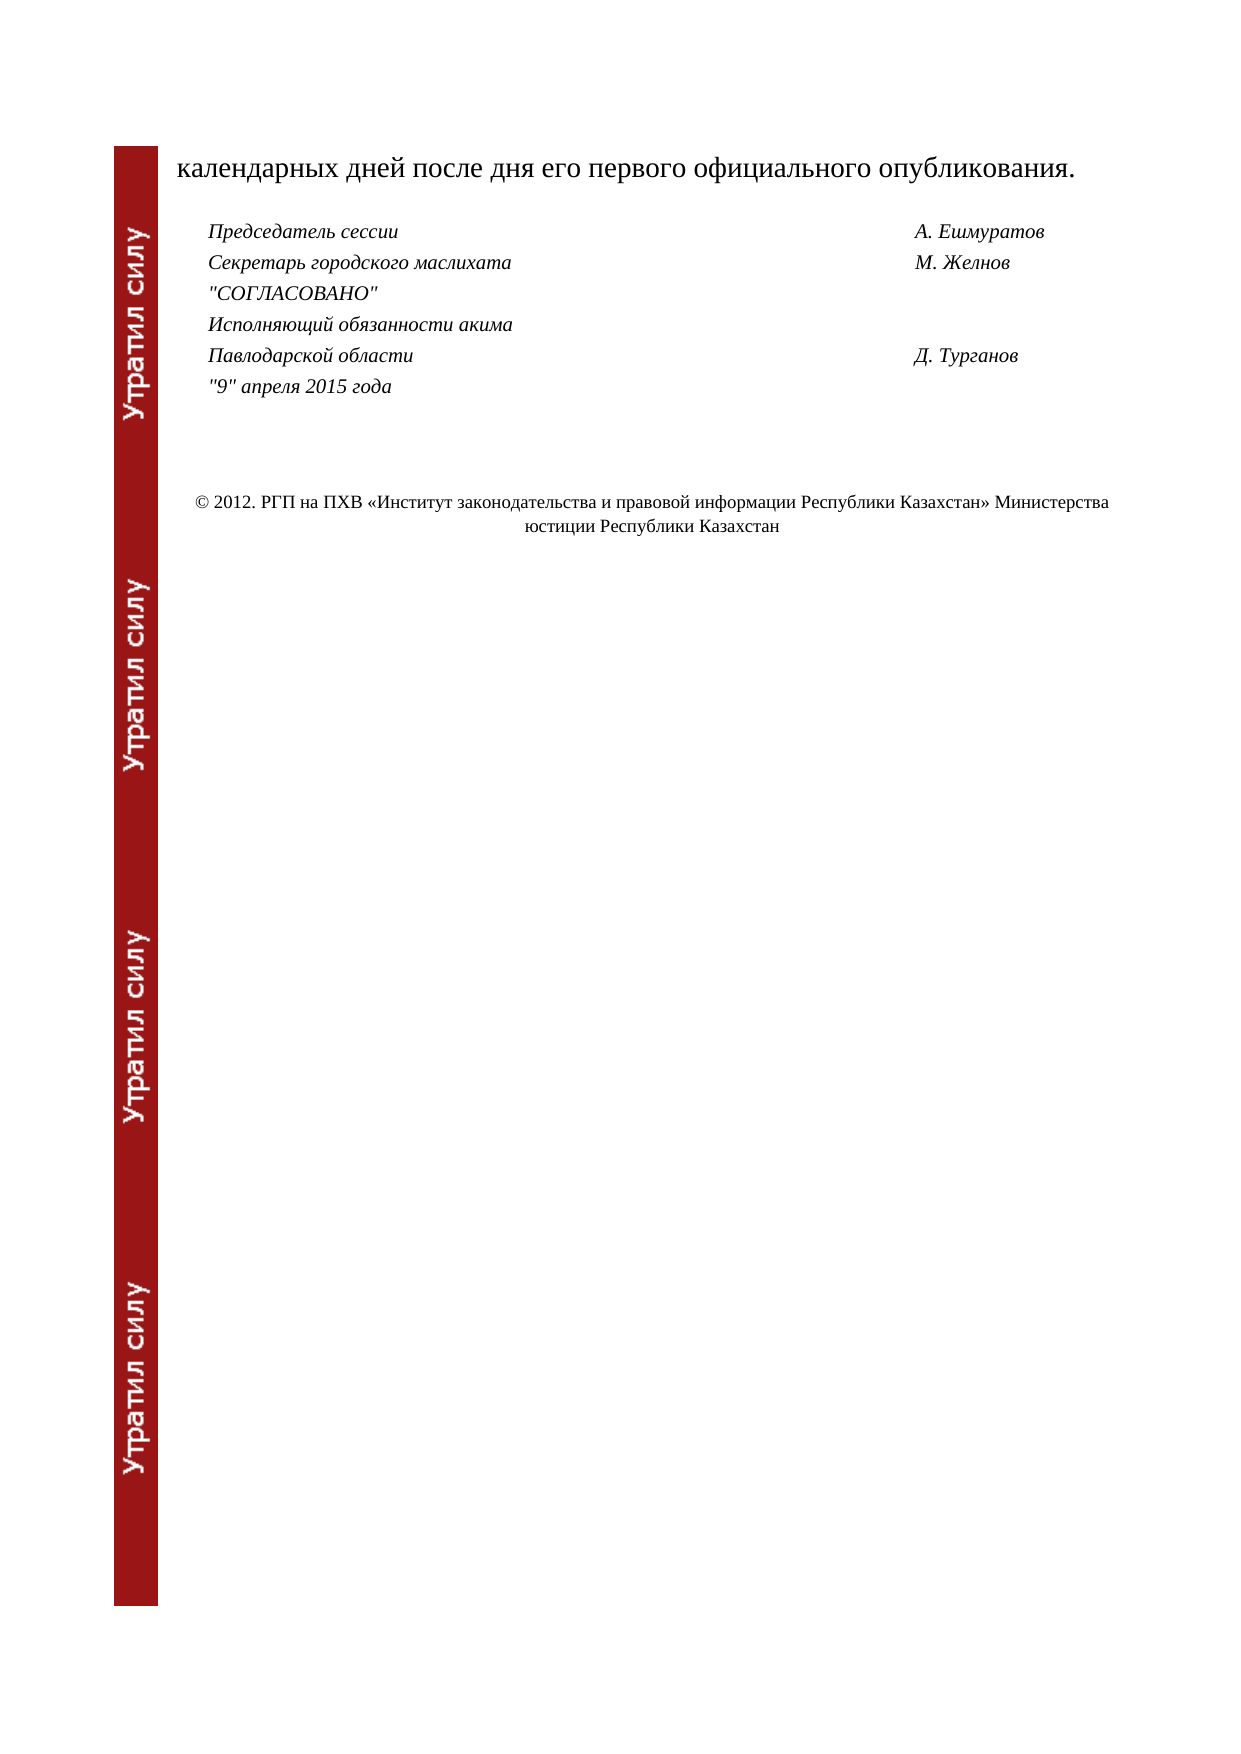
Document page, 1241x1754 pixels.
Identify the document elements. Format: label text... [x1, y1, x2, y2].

picture [114, 146, 158, 150]
picture [114, 404, 158, 491]
table_header А. Ешмуратов [914, 218, 1240, 249]
table_cell "СОГЛАСОВАНО" [101, 280, 1240, 311]
table_cell "9" апреля 2015 года [101, 373, 1240, 404]
table_cell Исполняющий обязанности акима [101, 311, 1240, 342]
picture [114, 214, 158, 218]
table_cell Д. Турганов [914, 342, 1240, 373]
table_header Председатель сессии [101, 218, 913, 249]
table_cell Секретарь городского маслихата [101, 249, 913, 280]
text © 2012. РГП на ПХВ «Институт законодательства и правовой информации Республики Казахстан» Министерства юстиции Республики Казахстан [112, 491, 1128, 537]
table_cell Павлодарской области [101, 342, 913, 373]
table_cell М. Желнов [914, 249, 1240, 280]
picture [114, 537, 158, 1606]
